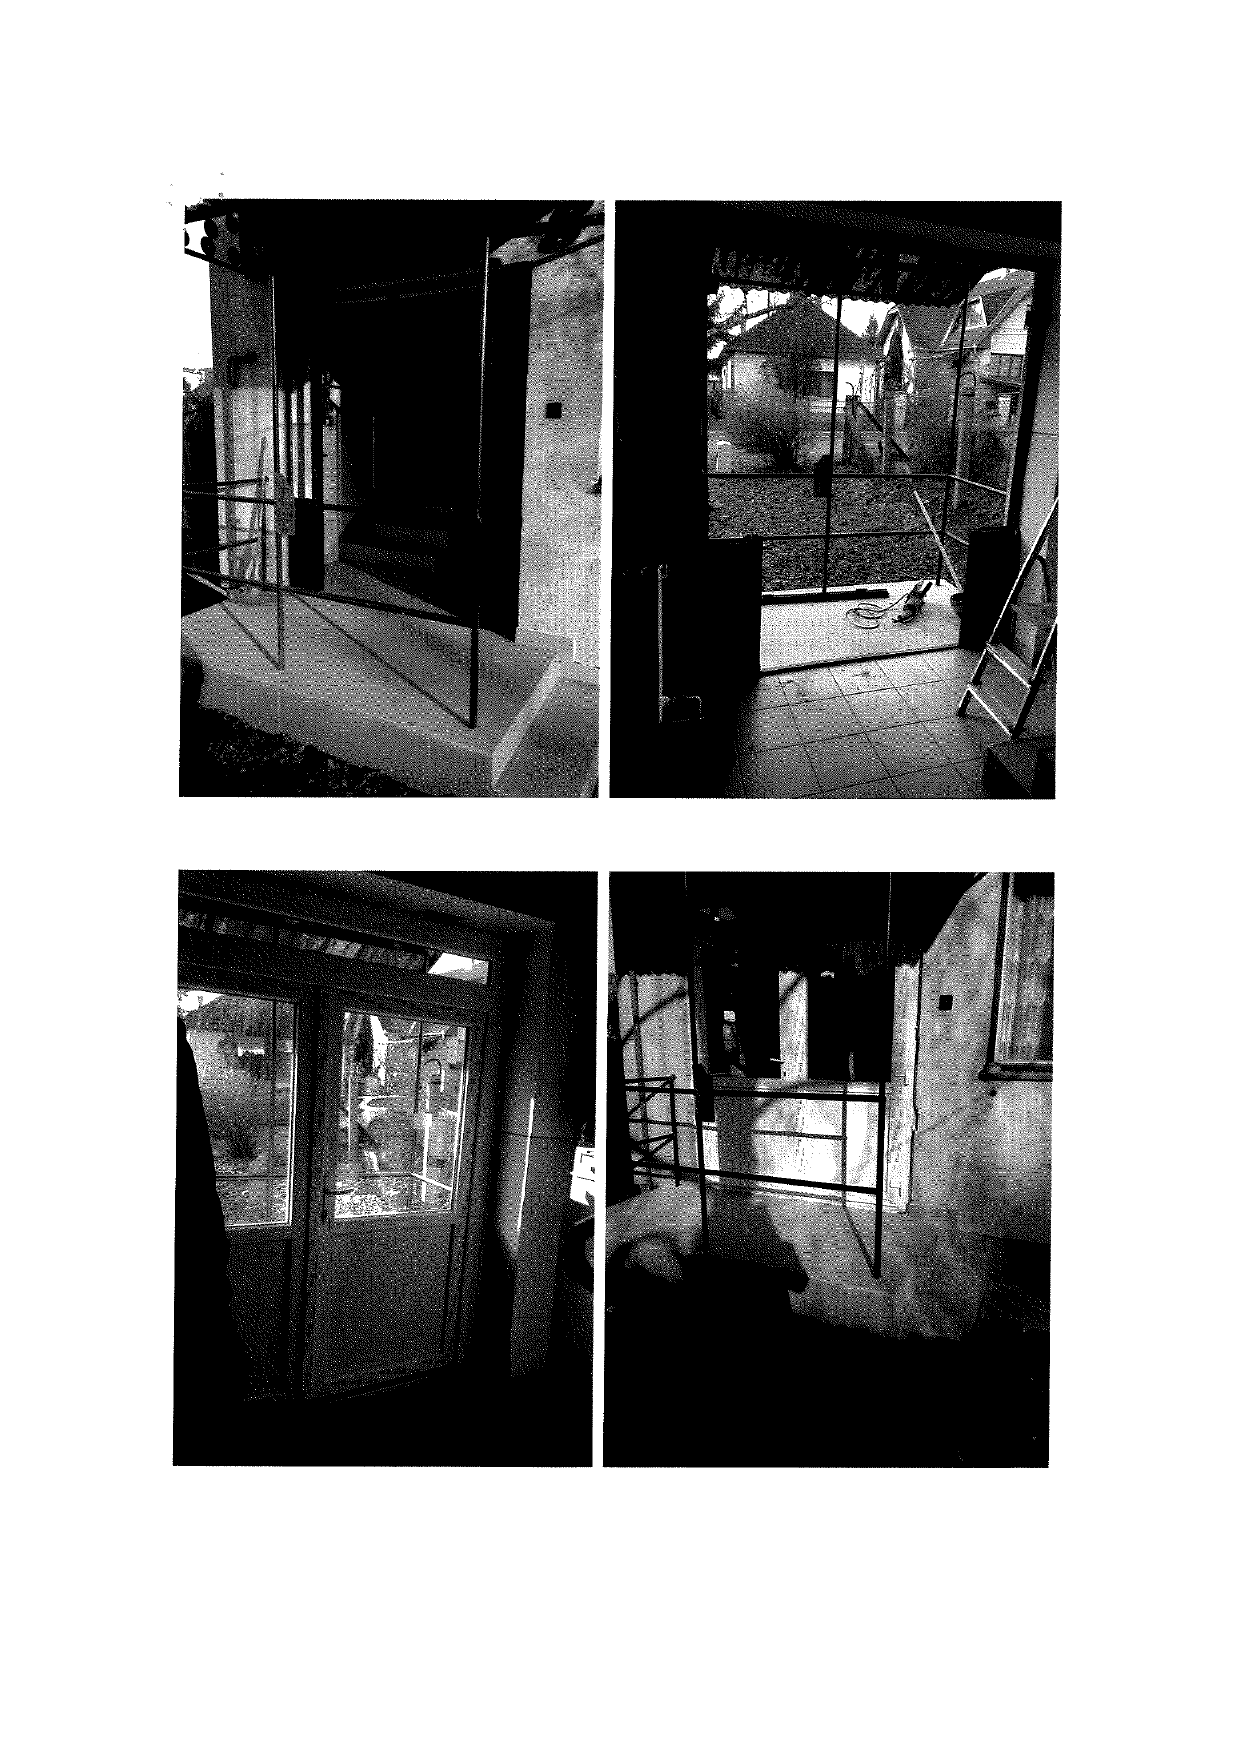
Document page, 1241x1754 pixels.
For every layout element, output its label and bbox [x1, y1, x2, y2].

picture [147, 147, 1093, 1482]
